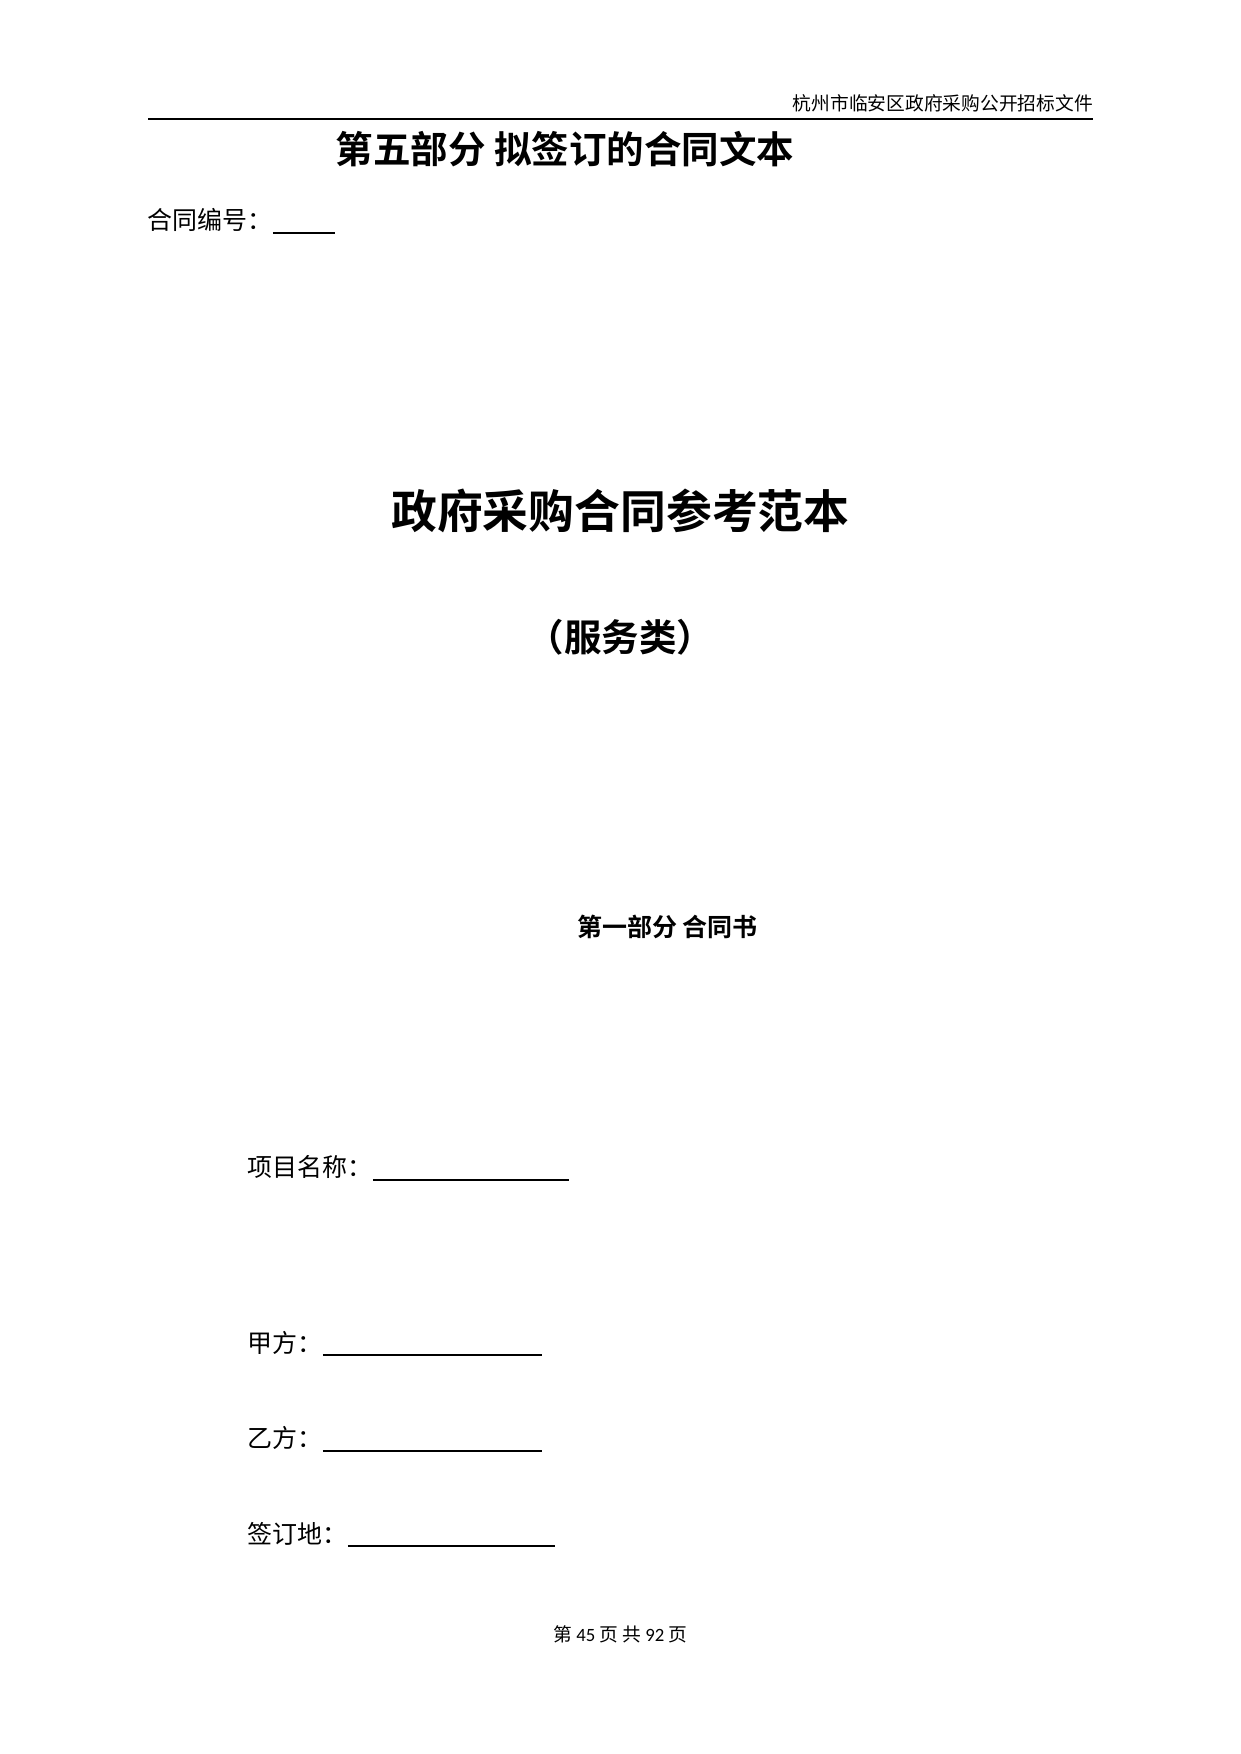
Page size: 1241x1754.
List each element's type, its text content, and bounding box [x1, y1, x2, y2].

text 第五部分 拟签订的合同文本 [223, 120, 1093, 174]
text 第一部分 合同书 [191, 907, 1093, 943]
text 合同编号： [148, 201, 1093, 237]
text 项目名称： [248, 1148, 1093, 1184]
text （服务类） [148, 608, 1093, 662]
text 签订地： [148, 1514, 1093, 1550]
text 乙方： [248, 1419, 1093, 1455]
text 甲方： [248, 1323, 1093, 1360]
text 政府采购合同参考范本 [148, 475, 1093, 542]
